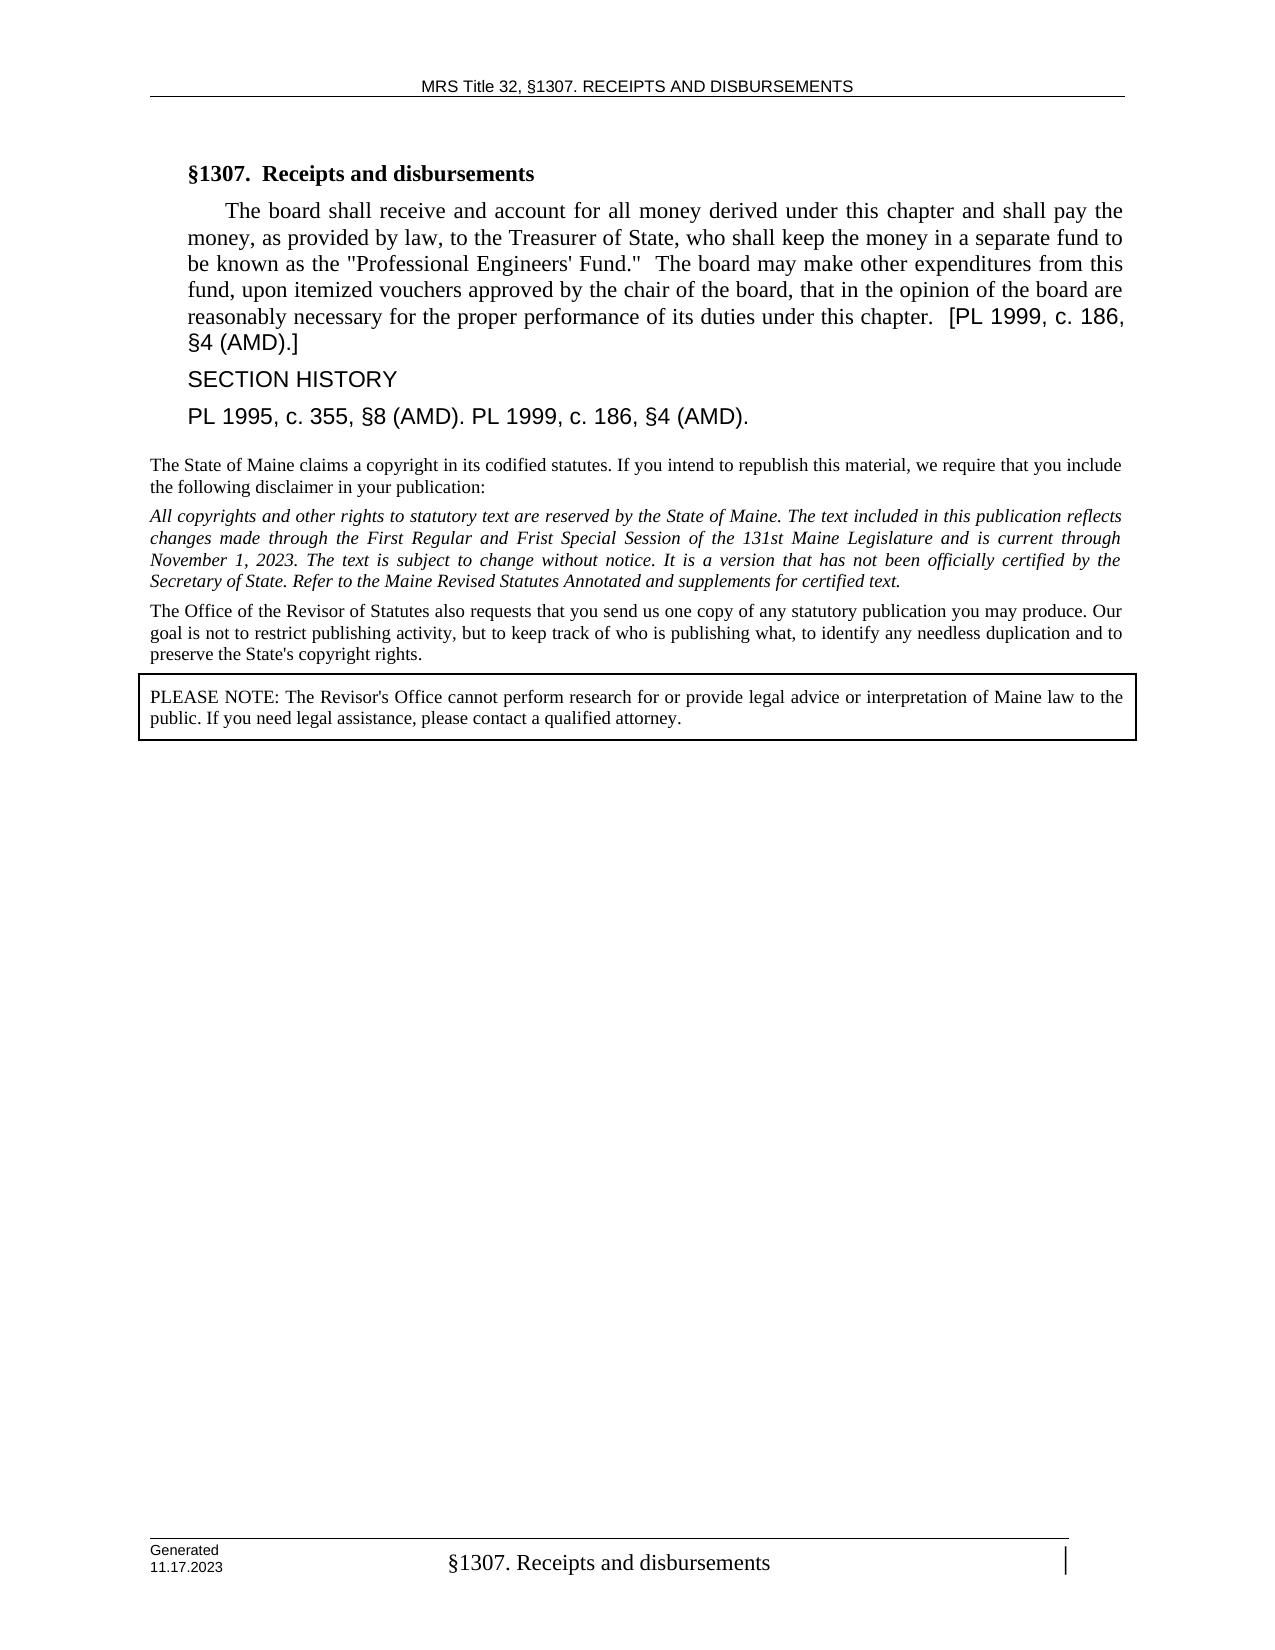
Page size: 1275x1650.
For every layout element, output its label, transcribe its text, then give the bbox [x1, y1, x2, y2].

text The State of Maine claims a copyright in its codified statutes. If you intend to republish this material, we require that you include the following disclaimer in your publication: [150, 454, 1125, 497]
text The board shall receive and account for all money derived under this chapter and shall pay the money, as provided by law, to the Treasurer of State, who shall keep the money in a separate fund to be known as the "Professional Engineers' Fund." The board may make other expenditures from this fund, upon itemized vouchers approved by the chair of the board, that in the opinion of the board are reasonably necessary for the proper performance of its duties under this chapter. [PL 1999, c. 186, §4 (AMD).] [187, 197, 1125, 355]
text All copyrights and other rights to statutory text are reserved by the State of Maine. The text included in this publication reflects changes made through the First Regular and Frist Special Session of the 131st Maine Legislature and is current through November 1, 2023 . The text is subject to change without notice. It is a version that has not been officially certified by the Secretary of State. Refer to the Maine Revised Statutes Annotated and supplements for certified text. [150, 505, 1125, 592]
text PL 1995, c. 355, §8 (AMD). PL 1999, c. 186, §4 (AMD). [187, 403, 1125, 429]
text SECTION HISTORY [187, 366, 1125, 392]
text §1307. Receipts and disbursements [187, 160, 1125, 187]
text PLEASE NOTE: The Revisor's Office cannot perform research for or provide legal advice or interpretation of Maine law to the public. If you need legal assistance, please contact a qualified attorney. [140, 675, 1135, 739]
text The Office of the Revisor of Statutes also requests that you send us one copy of any statutory publication you may produce. Our goal is not to restrict publishing activity, but to keep track of who is publishing what, to identify any needless duplication and to preserve the State's copyright rights. [150, 600, 1125, 665]
